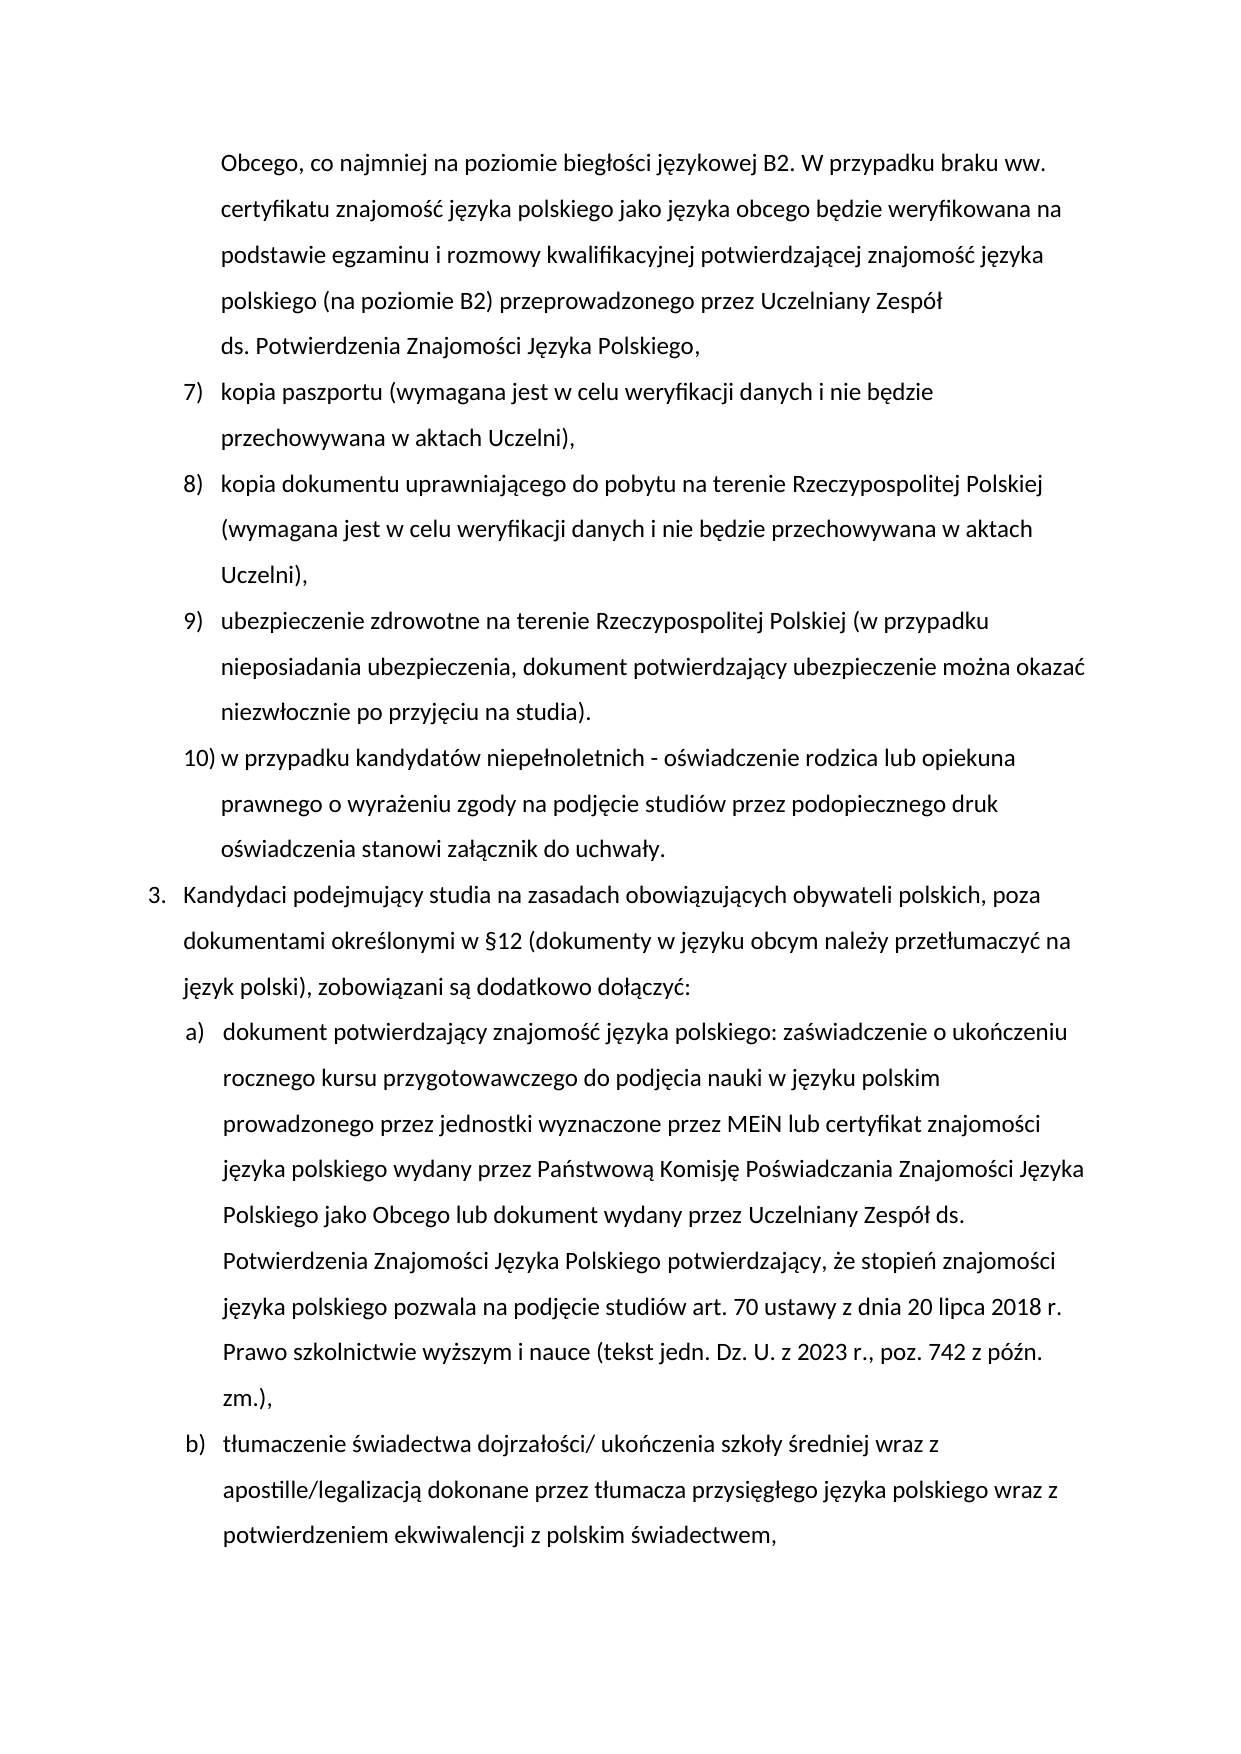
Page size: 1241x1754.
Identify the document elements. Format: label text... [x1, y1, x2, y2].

list tłumaczenie świadectwa dojrzałości/ ukończenia szkoły średniej wraz z apostille/legalizacją dokonane przez tłumacza przysięgłego języka polskiego wraz z potwierdzeniem ekwiwalencji z polskim świadectwem, [185, 1428, 1093, 1550]
list dokument potwierdzający znajomość języka polskiego: zaświadczenie o ukończeniu rocznego kursu przygotowawczego do podjęcia nauki w języku polskim prowadzonego przez jednostki wyznaczone przez MEiN lub certyfikat znajomości języka polskiego wydany przez Państwową Komisję Poświadczania Znajomości Języka Polskiego jako Obcego lub dokument wydany przez Uczelniany Zespół ds. Potwierdzenia Znajomości Języka Polskiego potwierdzający, że stopień znajomości języka polskiego pozwala na podjęcie studiów art. 70 ustawy z dnia 20 lipca 2018 r. Prawo szkolnictwie wyższym i nauce (tekst jedn. Dz. U. z 2023 r., poz. 742 z późn. zm.), [185, 1016, 1093, 1413]
list kopia paszportu (wymagana jest w celu weryfikacji danych i nie będzie przechowywana w aktach Uczelni), [183, 376, 1093, 452]
list Kandydaci podejmujący studia na zasadach obowiązujących obywateli polskich, poza dokumentami określonymi w §12 (dokumenty w języku obcym należy przetłumaczyć na język polski), zobowiązani są dodatkowo dołączyć: [148, 879, 1093, 1001]
list ubezpieczenie zdrowotne na terenie Rzeczypospolitej Polskiej (w przypadku nieposiadania ubezpieczenia, dokument potwierdzający ubezpieczenie można okazać niezwłocznie po przyjęciu na studia). [183, 605, 1093, 727]
list w przypadku kandydatów niepełnoletnich - oświadczenie rodzica lub opiekuna prawnego o wyrażeniu zgody na podjęcie studiów przez podopiecznego druk oświadczenia stanowi załącznik do uchwały. [183, 742, 1093, 864]
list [183, 148, 1093, 361]
list kopia dokumentu uprawniającego do pobytu na terenie Rzeczypospolitej Polskiej (wymagana jest w celu weryfikacji danych i nie będzie przechowywana w aktach Uczelni), [183, 468, 1093, 590]
